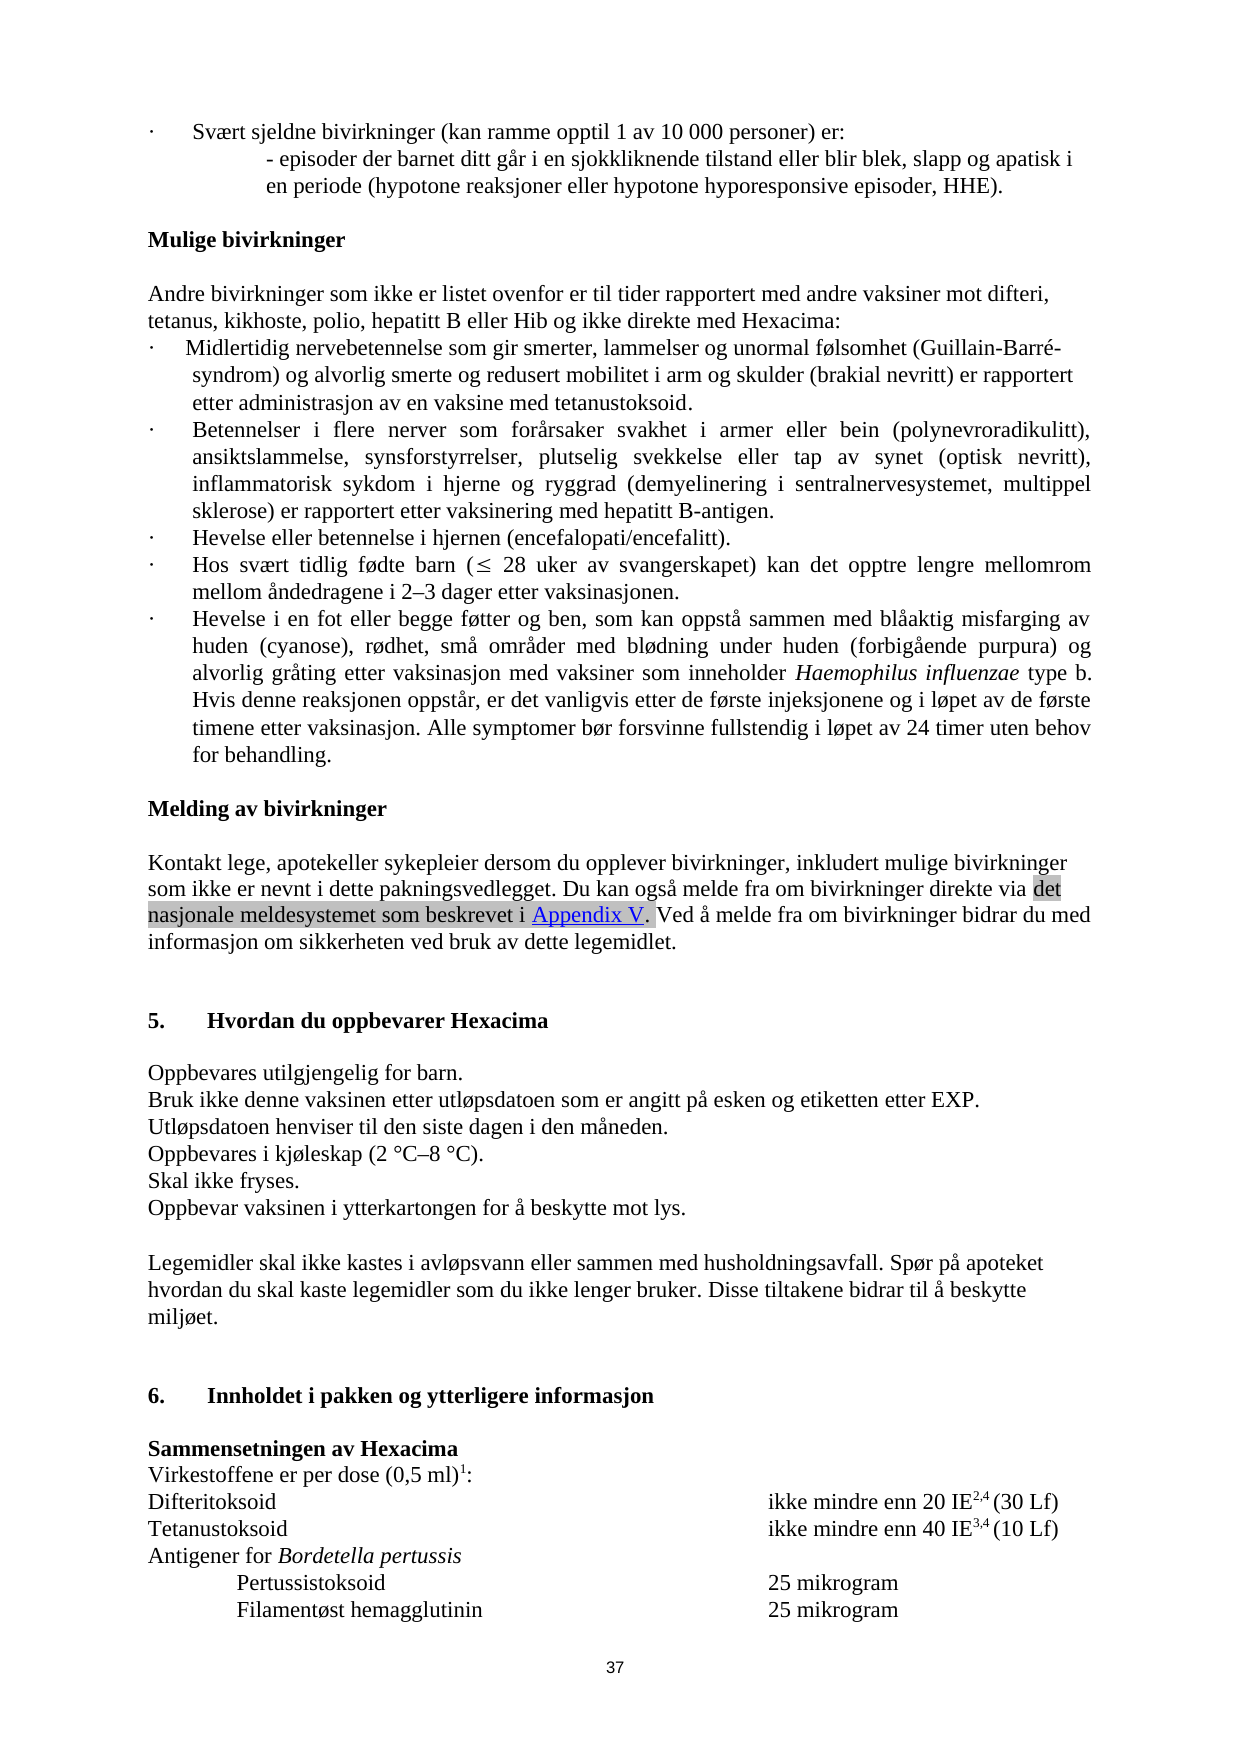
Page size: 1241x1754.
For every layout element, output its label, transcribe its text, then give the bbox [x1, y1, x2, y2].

text Oppbevar vaksinen i ytterkartongen for å beskytte mot lys. [148, 1194, 1092, 1221]
list Hevelse eller betennelse i hjernen (encefalopati/encefalitt). [148, 524, 1092, 551]
text Antigener for Bordetella pertussis [148, 1542, 1092, 1569]
list - episoder der barnet ditt går i en sjokkliknende tilstand eller blir blek, slapp og apatisk i en periode (hypotone reaksjoner eller hypotone hyporesponsive episoder, HHE). [266, 144, 1092, 199]
text Tetanustoksoid ikke mindre enn 40 IE3,4 (10 Lf) [148, 1515, 1092, 1542]
text Filamentøst hemagglutinin 25 mikrogram [207, 1596, 1092, 1623]
text Bruk ikke denne vaksinen etter utløpsdatoen som er angitt på esken og etiketten etter EXP. Utløpsdatoen henviser til den siste dagen i den måneden. [148, 1086, 1092, 1140]
text Difteritoksoid ikke mindre enn 20 IE2,4 (30 Lf) [148, 1488, 1092, 1515]
text Legemidler skal ikke kastes i avløpsvann eller sammen med husholdningsavfall. Spør på apoteket hvordan du skal kaste legemidler som du ikke lenger bruker. Disse tiltakene bidrar til å beskytte miljøet. [148, 1248, 1092, 1329]
list Hos svært tidlig fødte barn ( 28 uker av svangerskapet) kan det opptre lengre mellomrom mellom åndedragene i 2–3 dager etter vaksinasjonen. [148, 551, 1092, 605]
text Pertussistoksoid 25 mikrogram [207, 1569, 1092, 1596]
text Mulige bivirkninger [148, 226, 1092, 253]
list Midlertidig nervebetennelse som gir smerter, lammelser og unormal følsomhet (Guillain-Barré-syndrom) og alvorlig smerte og redusert mobilitet i arm og skulder (brakial nevritt) er rapportert etter administrasjon av en vaksine med tetanustoksoid. [148, 334, 1092, 415]
list Svært sjeldne bivirkninger (kan ramme opptil 1 av 10 000 personer) er: [148, 118, 1092, 144]
text Kontakt lege, apotekeller sykepleier dersom du opplever bivirkninger, inkludert mulige bivirkninger som ikke er nevnt i dette pakningsvedlegget. Du kan også melde fra om bivirkninger direkte via det nasjonale meldesystemet som beskrevet i Appendix V. Ved å melde fra om bivirkninger bidrar du med informasjon om sikkerheten ved bruk av dette legemidlet. [148, 849, 1092, 954]
text Sammensetningen av Hexacima [148, 1435, 1092, 1461]
list Hevelse i en fot eller begge føtter og ben, som kan oppstå sammen med blåaktig misfarging av huden (cyanose), rødhet, små områder med blødning under huden (forbigående purpura) og alvorlig gråting etter vaksinasjon med vaksiner som inneholder Haemophilus influenzae type b. Hvis denne reaksjonen oppstår, er det vanligvis etter de første injeksjonene og i løpet av de første timene etter vaksinasjon. Alle symptomer bør forsvinne fullstendig i løpet av 24 timer uten behov for behandling. [148, 605, 1092, 767]
text Skal ikke fryses. [148, 1167, 1092, 1194]
list Melding av bivirkninger [148, 794, 1092, 822]
text Virkestoffene er per dose (0,5 ml)1: [148, 1461, 1092, 1488]
text 6. Innholdet i pakken og ytterligere informasjon [148, 1382, 1092, 1409]
text Andre bivirkninger som ikke er listet ovenfor er til tider rapportert med andre vaksiner mot difteri, tetanus, kikhoste, polio, hepatitt B eller Hib og ikke direkte med Hexacima: [148, 280, 1092, 334]
text Oppbevares utilgjengelig for barn. [148, 1059, 1092, 1086]
list Betennelser i flere nerver som forårsaker svakhet i armer eller bein (polynevroradikulitt), ansiktslammelse, synsforstyrrelser, plutselig svekkelse eller tap av synet (optisk nevritt), inflammatorisk sykdom i hjerne og ryggrad (demyelinering i sentralnervesystemet, multippel sklerose) er rapportert etter vaksinering med hepatitt B-antigen. [148, 415, 1092, 524]
text Oppbevares i kjøleskap (2 °C–8 °C). [148, 1140, 1092, 1167]
text 5. Hvordan du oppbevarer Hexacima [148, 1007, 1092, 1033]
